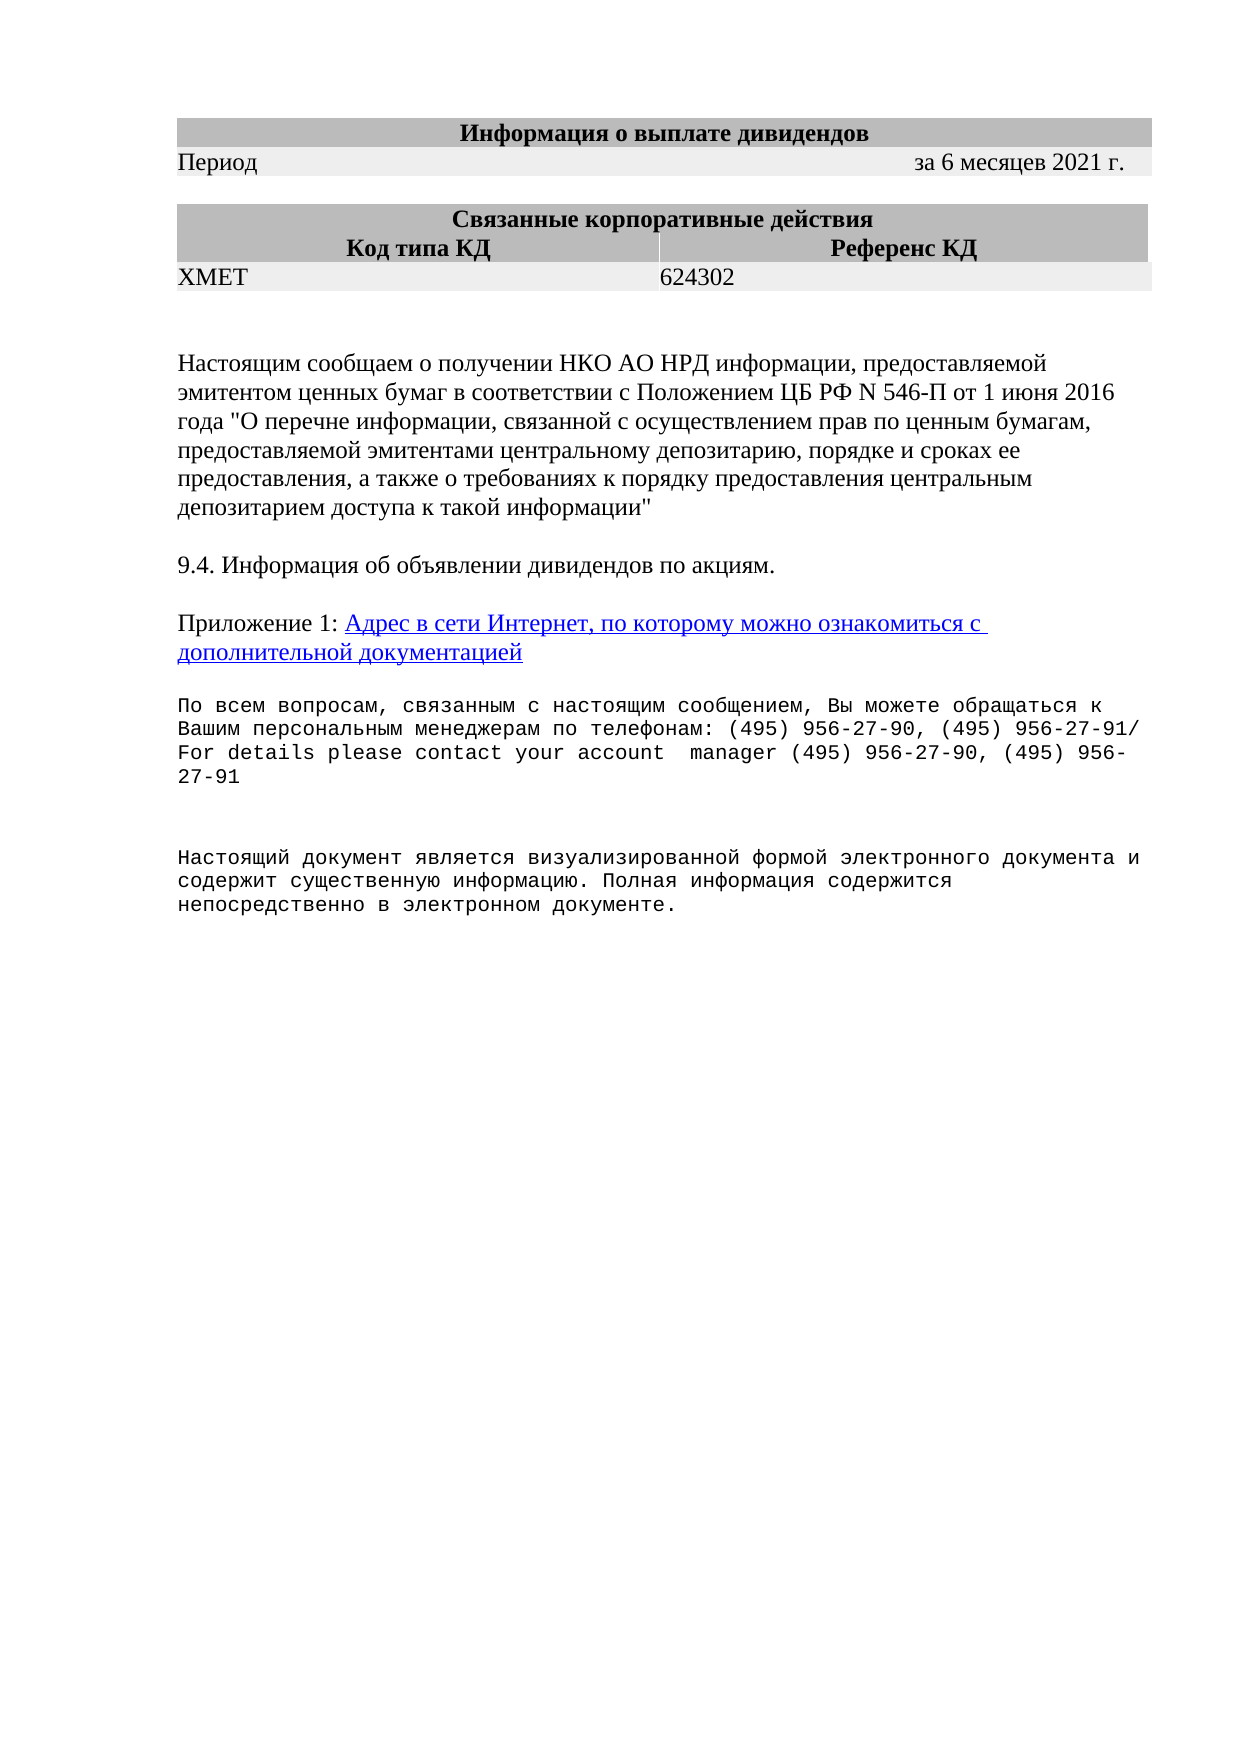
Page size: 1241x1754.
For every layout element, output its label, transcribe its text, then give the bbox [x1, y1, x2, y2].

table_cell [1148, 262, 1152, 291]
table_cell Код типа КД [177, 233, 659, 262]
table_header Информация о выплате дивидендов [177, 118, 1152, 147]
table_cell за 6 месяцев 2021 г. [914, 147, 1152, 176]
table_header Связанные корпоративные действия [177, 204, 1148, 233]
table_cell Период [177, 147, 914, 176]
table_cell 624302 [660, 262, 1148, 291]
text Настоящим сообщаем о получении НКО АО НРД информации, предоставляемой эмитентом ценных бумаг в соответствии с Положением ЦБ РФ N 546-П от 1 июня 2016 года "О перечне информации, связанной с осуществлением прав по ценным бумагам, предоставляемой эмитентами центральному депозитарию, порядке и сроках ее предоставления, а также о требованиях к порядку предоставления центральным депозитарием доступа к такой информации" [177, 348, 1152, 521]
table_cell Референс КД [660, 233, 1148, 262]
text 9.4. Информация об объявлении дивидендов по акциям. [177, 550, 1152, 579]
text Приложение 1: Адрес в сети Интернет, по которому можно ознакомиться с дополнительной документацией [177, 608, 1152, 666]
table_cell XMET [177, 262, 659, 291]
text По всем вопросам, связанным с настоящим сообщением, Вы можете обращаться к Вашим персональным менеджерам по телефонам: (495) 956-27-90, (495) 956-27-91/ For details please contact your account manager (495) 956-27-90, (495) 956-27-91 [177, 695, 1152, 789]
text Настоящий документ является визуализированной формой электронного документа и содержит существенную информацию. Полная информация содержится непосредственно в электронном документе. [177, 847, 1152, 918]
